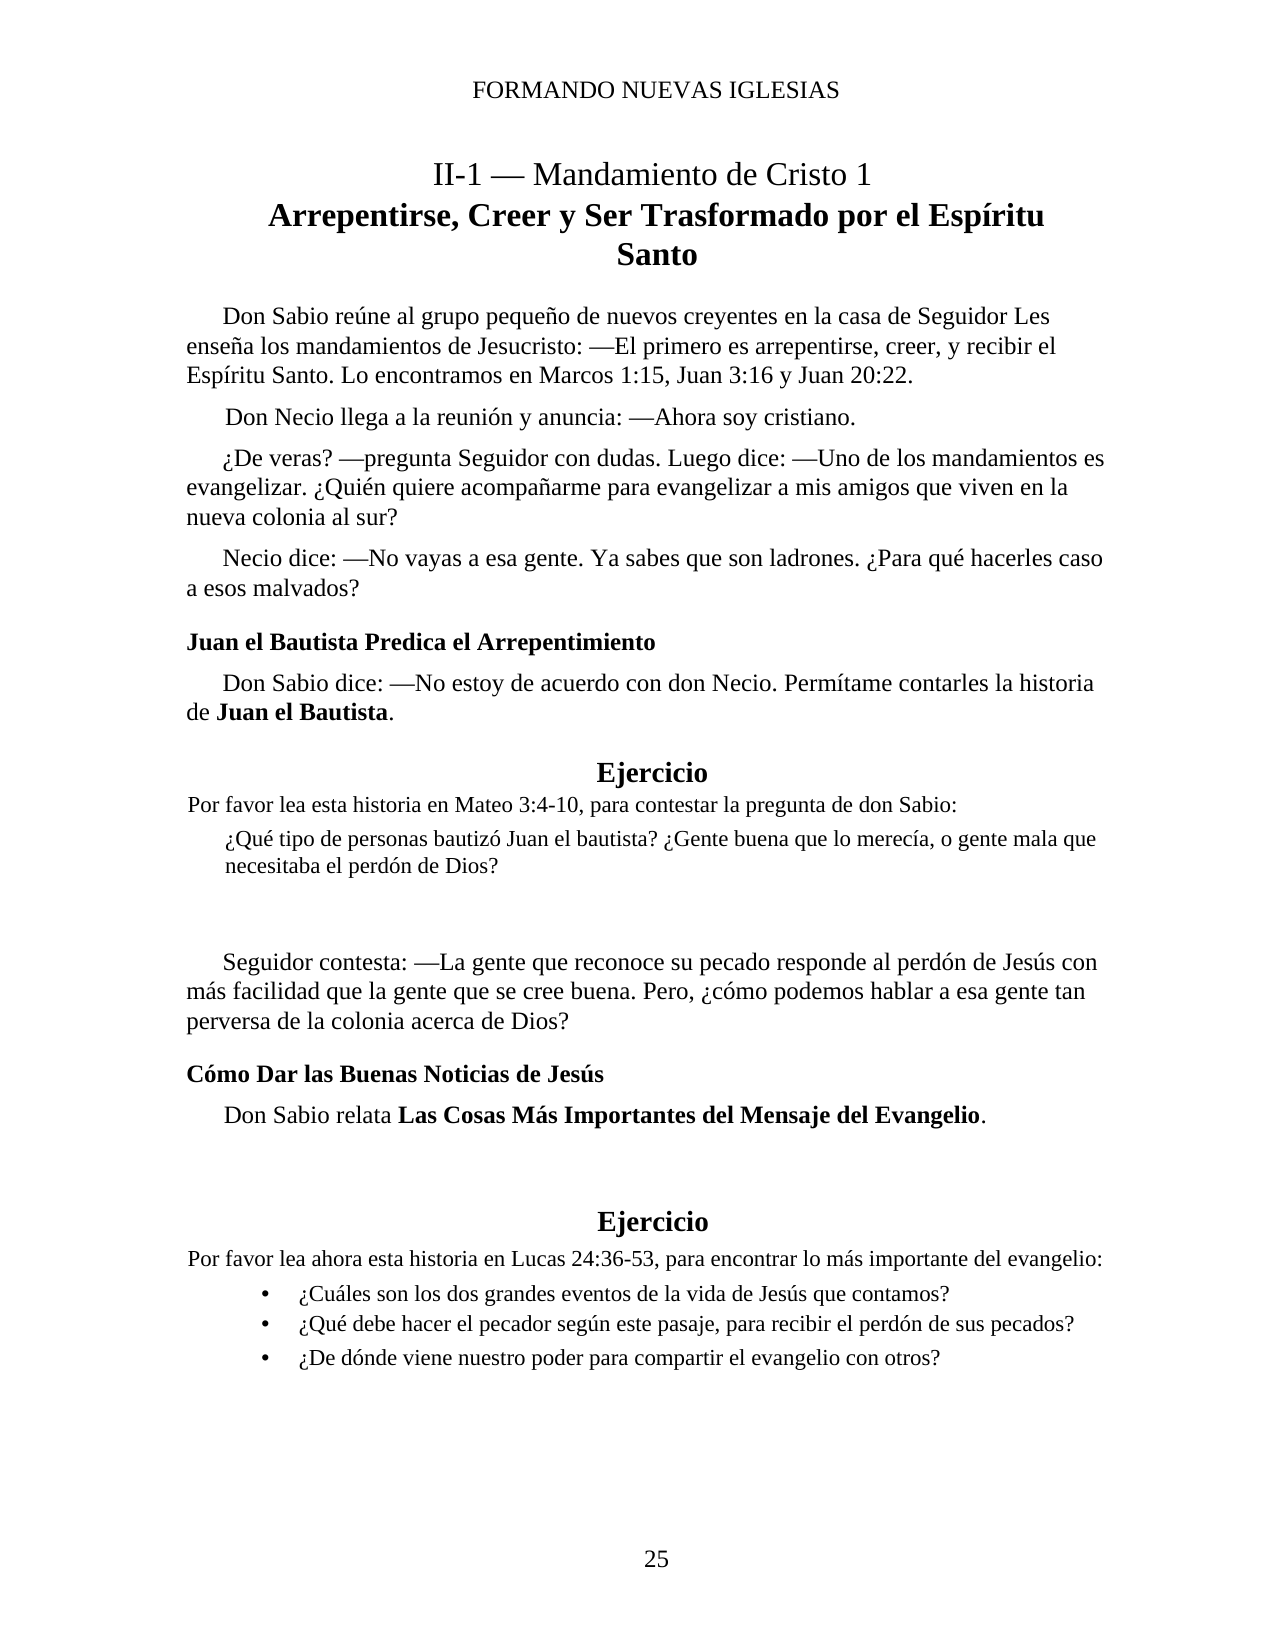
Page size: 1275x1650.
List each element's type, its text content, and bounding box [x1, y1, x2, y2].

text  ¿Qué tipo de personas bautizó Juan el bautista? ¿Gente buena que lo merecía, o gente mala que necesitaba el perdón de Dios? [187, 826, 1118, 879]
text Por favor lea esta historia en Mateo 3:4-10, para contestar la pregunta de don Sabio: [187, 791, 1118, 818]
text II-1 — Mandamiento de Cristo 1 [404, 154, 901, 192]
list ¿De dónde viene nuestro poder para compartir el evangelio con otros? [261, 1344, 1118, 1370]
text Don Sabio reúne al grupo pequeño de nuevos creyentes en la casa de Seguidor Les enseña los mandamientos de Jesucristo: —El primero es arrepentirse, creer, y recibir el Espíritu Santo. Lo encontramos en Marcos 1:15, Juan 3:16 y Juan 20:22. [186, 301, 1119, 389]
text Seguidor contesta: —La gente que reconoce su pecado responde al perdón de Jesús con más facilidad que la gente que se cree buena. Pero, ¿cómo podemos hablar a esa gente tan perversa de la colonia acerca de Dios? [186, 947, 1119, 1034]
subtitle Cómo Dar las Buenas Noticias de Jesús [186, 1059, 1124, 1088]
text Don Sabio dice: —No estoy de acuerdo con don Necio. Permítame contarles la historia de Juan el Bautista. [186, 668, 1119, 726]
list ¿Cuáles son los dos grandes eventos de la vida de Jesús que contamos? [261, 1279, 1118, 1306]
text Por favor lea ahora esta historia en Lucas 24:36-53, para encontrar lo más importante del evangelio: [187, 1245, 1118, 1272]
text Don Necio llega a la reunión y anuncia: —Ahora soy cristiano. [225, 402, 1119, 431]
subtitle Ejercicio [194, 755, 1110, 788]
subtitle Juan el Bautista Predica el Arrepentimiento [186, 627, 1124, 655]
text ¿De veras? —pregunta Seguidor con dudas. Luego dice: —Uno de los mandamientos es evangelizar. ¿Quién quiere acompañarme para evangelizar a mis amigos que viven en la nueva colonia al sur? [186, 443, 1119, 531]
subtitle Arrepentirse, Creer y Ser Trasformado por el Espíritu Santo [264, 195, 1050, 273]
text Ejercicio [187, 1204, 1118, 1237]
list ¿Qué debe hacer el pecador según este pasaje, para recibir el perdón de sus pecados? [261, 1309, 1118, 1336]
text Necio dice: —No vayas a esa gente. Ya sabes que son ladrones. ¿Para qué hacerles caso a esos malvados? [186, 543, 1119, 602]
text Don Sabio relata Las Cosas Más Importantes del Mensaje del Evangelio. [223, 1100, 1124, 1129]
